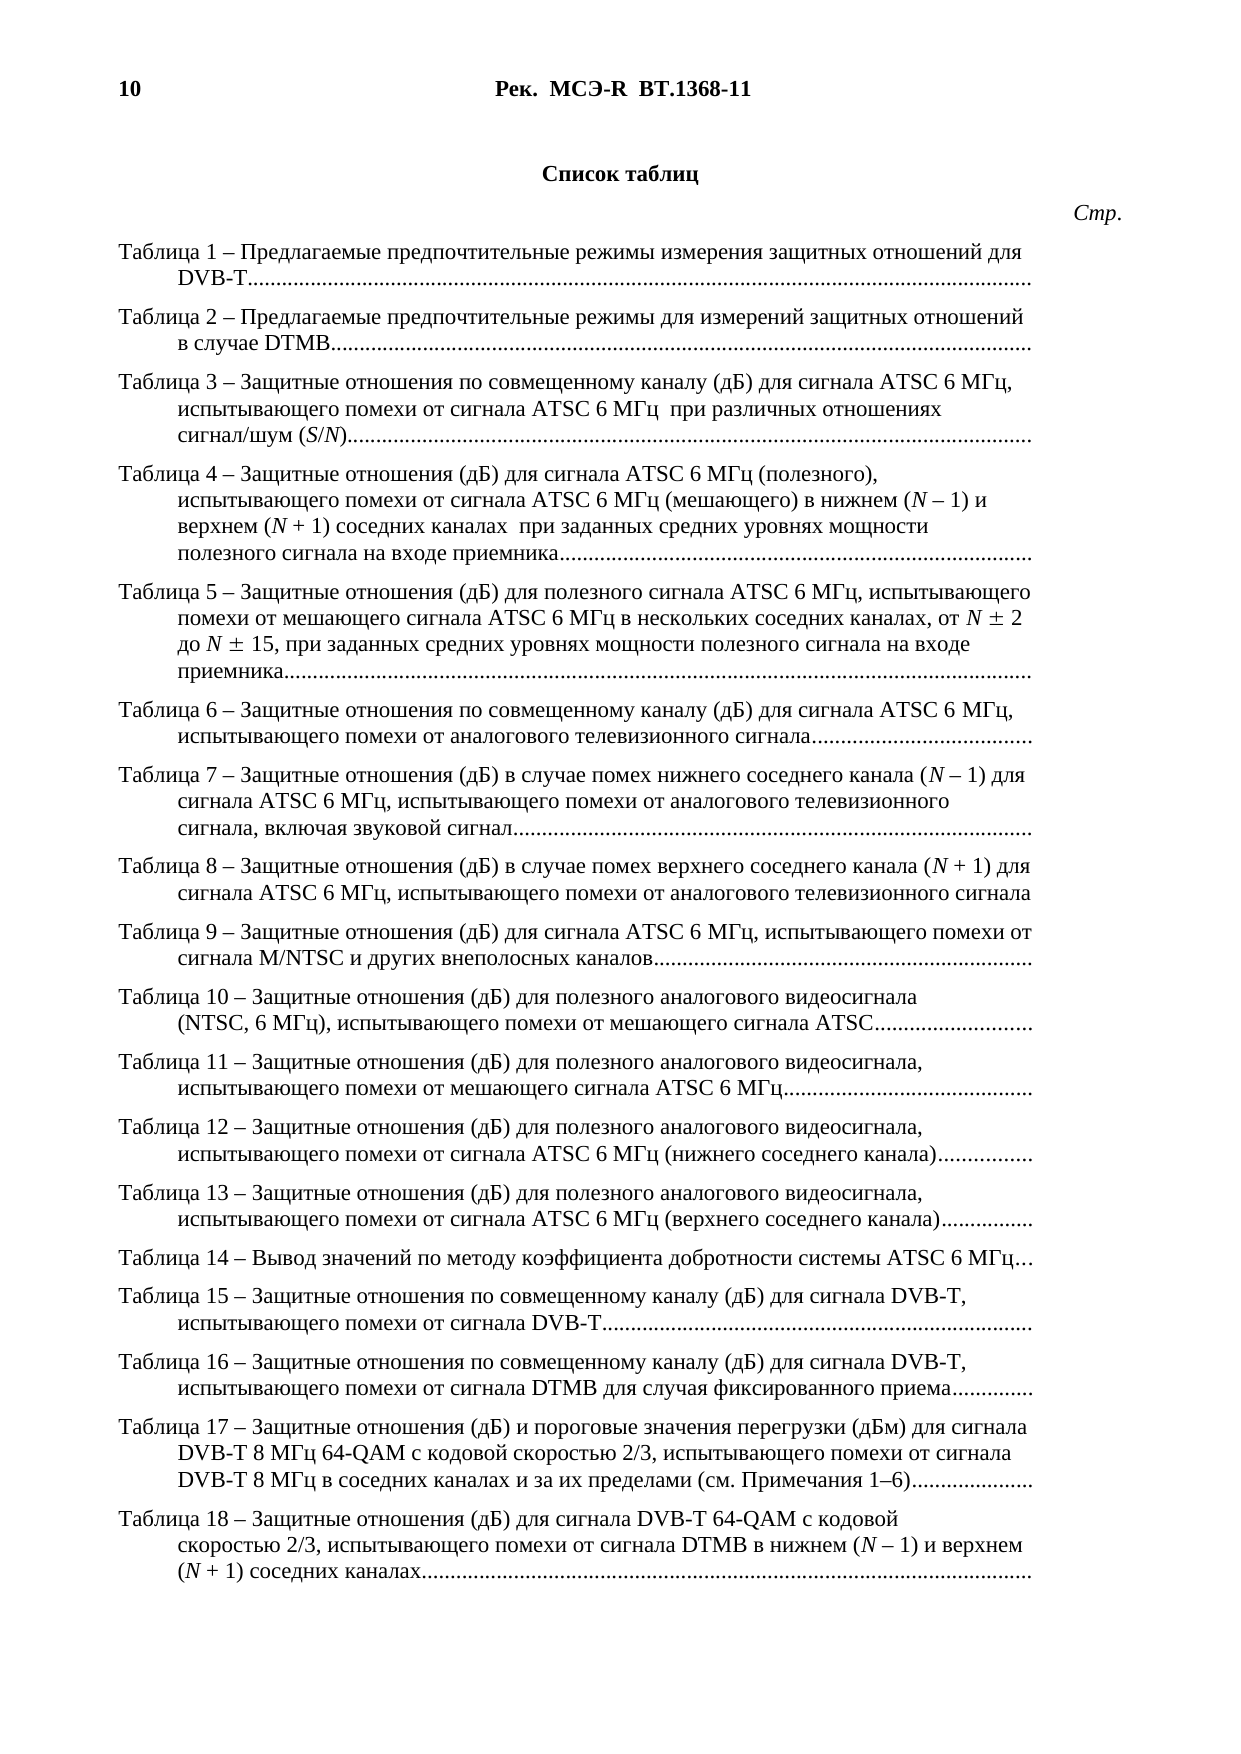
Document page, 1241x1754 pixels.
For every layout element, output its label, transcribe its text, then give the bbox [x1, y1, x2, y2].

text Таблица 8 – Защитные отношения (дБ) в случае помех верхнего соседнего канала (N + 1) для сигнала ATSC 6 МГц, испытывающего помехи от аналогового телевизионного сигнала 19 [118, 852, 1033, 905]
text Таблица 1 – Предлагаемые предпочтительные режимы измерения защитных отношений для DVB-T 3 [118, 238, 1033, 291]
text Список таблиц [118, 160, 1122, 187]
text Таблица 10 – Защитные отношения (дБ) для полезного аналогового видеосигнала (NTSC, 6 МГц), испытывающего помехи от мешающего сигнала ATSC 20 [118, 983, 1033, 1036]
text Таблица 7 – Защитные отношения (дБ) в случае помех нижнего соседнего канала (N – 1) для сигнала ATSC 6 МГц, испытывающего помехи от аналогового телевизионного сигнала, включая звуковой сигнал 19 [118, 761, 1033, 840]
text Стр. [118, 199, 1122, 225]
text Таблица 16 – Защитные отношения по совмещенному каналу (дБ) для сигнала DVB-T, испытывающего помехи от сигнала DTMB для случая фиксированного приема 26 [118, 1348, 1033, 1401]
text Таблица 17 – Защитные отношения (дБ) и пороговые значения перегрузки (дБм) для сигнала DVB-T 8 МГц 64-QAM с кодовой скоростью 2/3, испытывающего помехи от сигнала DVB-T 8 МГц в соседних каналах и за их пределами (см. Примечания 1–6) 27 [118, 1413, 1033, 1492]
text Таблица 2 – Предлагаемые предпочтительные режимы для измерений защитных отношений в случае DTMB 3 [118, 303, 1033, 356]
text Таблица 11 – Защитные отношения (дБ) для полезного аналогового видеосигнала, испытывающего помехи от мешающего сигнала ATSC 6 МГц 20 [118, 1048, 1033, 1101]
text Таблица 15 – Защитные отношения по совмещенному каналу (дБ) для сигнала DVB-T, испытывающего помехи от сигнала DVB-T 25 [118, 1283, 1033, 1335]
text Таблица 14 – Вывод значений по методу коэффициента добротности системы ATSC 6 МГц 22 [118, 1244, 1033, 1270]
text Таблица 3 – Защитные отношения по совмещенному каналу (дБ) для сигнала ATSC 6 МГц, испытывающего помехи от сигнала ATSC 6 МГц при различных отношениях сигнал/шум (S/N) 17 [118, 368, 1033, 447]
text Таблица 9 – Защитные отношения (дБ) для сигнала ATSC 6 МГц, испытывающего помехи от сигнала M/NTSC и других внеполосных каналов 19 [118, 918, 1033, 970]
text Таблица 18 – Защитные отношения (дБ) для сигнала DVB-T 64-QAM с кодовой скоростью 2/3, испытывающего помехи от сигнала DTMB в нижнем (N – 1) и верхнем (N + 1) соседних каналах 28 [118, 1504, 1033, 1584]
text Таблица 4 – Защитные отношения (дБ) для сигнала ATSC 6 МГц (полезного), испытывающего помехи от сигнала ATSC 6 МГц (мешающего) в нижнем (N – 1) и верхнем (N + 1) соседних каналах при заданных средних уровнях мощности полезного сигнала на входе приемника 17 [118, 460, 1033, 565]
text Таблица 5 – Защитные отношения (дБ) для полезного сигнала ATSC 6 МГц, испытывающего помехи от мешающего сигнала ATSC 6 МГц в нескольких соседних каналах, от N 2 до N 15, при заданных средних уровнях мощности полезного сигнала на входе приемника 18 [118, 578, 1033, 683]
text Таблица 12 – Защитные отношения (дБ) для полезного аналогового видеосигнала, испытывающего помехи от сигнала ATSC 6 МГц (нижнего соседнего канала) 21 [118, 1113, 1033, 1166]
text Таблица 6 – Защитные отношения по совмещенному каналу (дБ) для сигнала ATSC 6 МГц, испытывающего помехи от аналогового телевизионного сигнала 18 [118, 696, 1033, 748]
text Таблица 13 – Защитные отношения (дБ) для полезного аналогового видеосигнала, испытывающего помехи от сигнала ATSC 6 МГц (верхнего соседнего канала) 21 [118, 1178, 1033, 1231]
